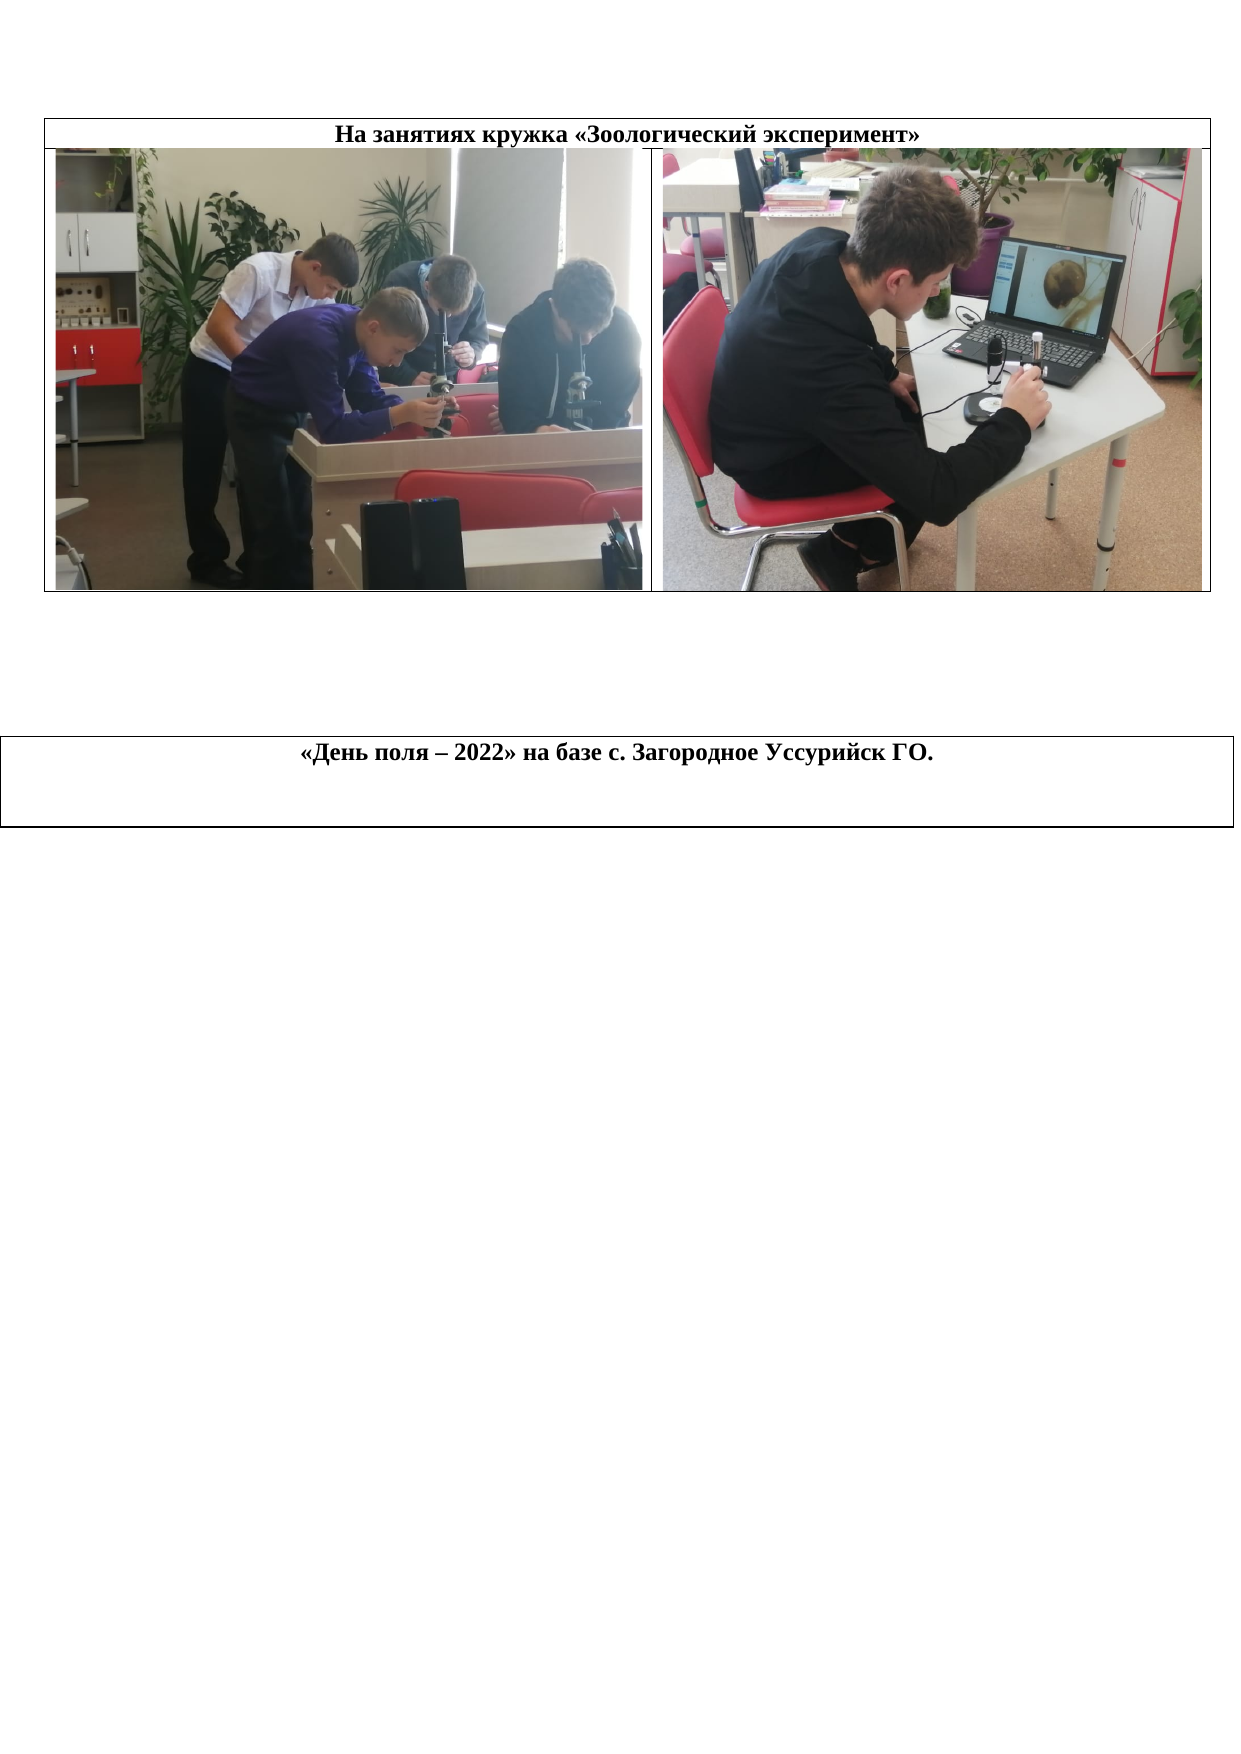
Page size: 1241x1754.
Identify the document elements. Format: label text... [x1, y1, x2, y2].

table_cell [45, 149, 651, 591]
table_cell [1202, 149, 1210, 591]
table_cell [652, 149, 662, 591]
picture [662, 148, 1202, 591]
table_header На занятиях кружка «Зоологический эксперимент» [45, 119, 1210, 148]
picture [55, 148, 643, 590]
table_header «День поля – 2022» на базе с. Загородное Уссурийск ГО. [1, 737, 1233, 826]
